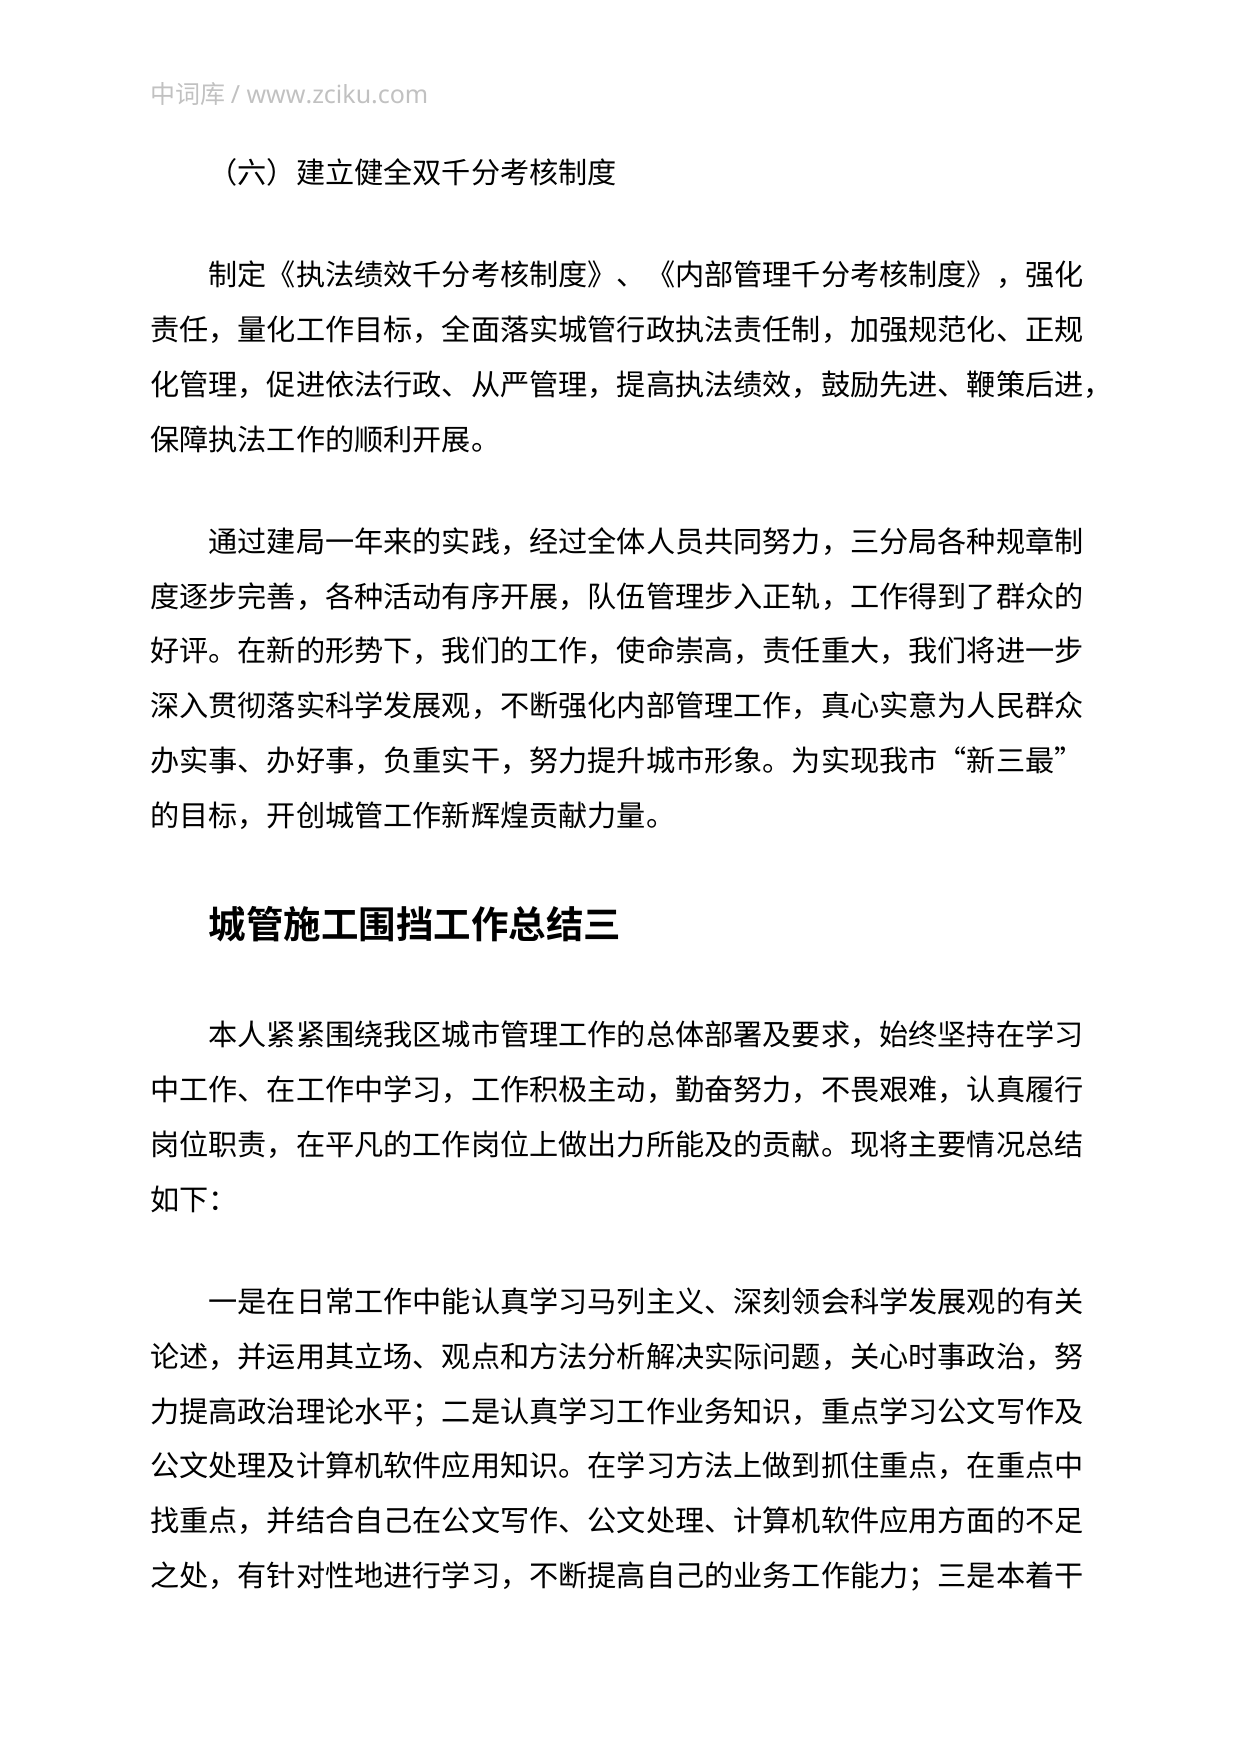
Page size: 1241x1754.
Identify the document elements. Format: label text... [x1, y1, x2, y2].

text 城管施工围挡工作总结三 [150, 894, 1090, 949]
text （六）建立健全双千分考核制度 [150, 150, 1090, 192]
text 通过建局一年来的实践，经过全体人员共同努力，三分局各种规章制度逐步完善，各种活动有序开展，队伍管理步入正轨，工作得到了群众的好评。在新的形势下，我们的工作，使命崇高，责任重大，我们将进一步深入贯彻落实科学发展观，不断强化内部管理工作，真心实意为人民群众办实事、办好事，负重实干，努力提升城市形象。为实现我市“新三最”的目标，开创城管工作新辉煌贡献力量。 [150, 518, 1090, 835]
text 制定《执法绩效千分考核制度》、《内部管理千分考核制度》，强化责任，量化工作目标，全面落实城管行政执法责任制，加强规范化、正规化管理，促进依法行政、从严管理，提高执法绩效，鼓励先进、鞭策后进，保障执法工作的顺利开展。 [150, 252, 1090, 459]
text 本人紧紧围绕我区城市管理工作的总体部署及要求，始终坚持在学习中工作、在工作中学习，工作积极主动，勤奋努力，不畏艰难，认真履行岗位职责，在平凡的工作岗位上做出力所能及的贡献。现将主要情况总结如下： [150, 1012, 1090, 1219]
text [150, 1278, 1090, 1595]
